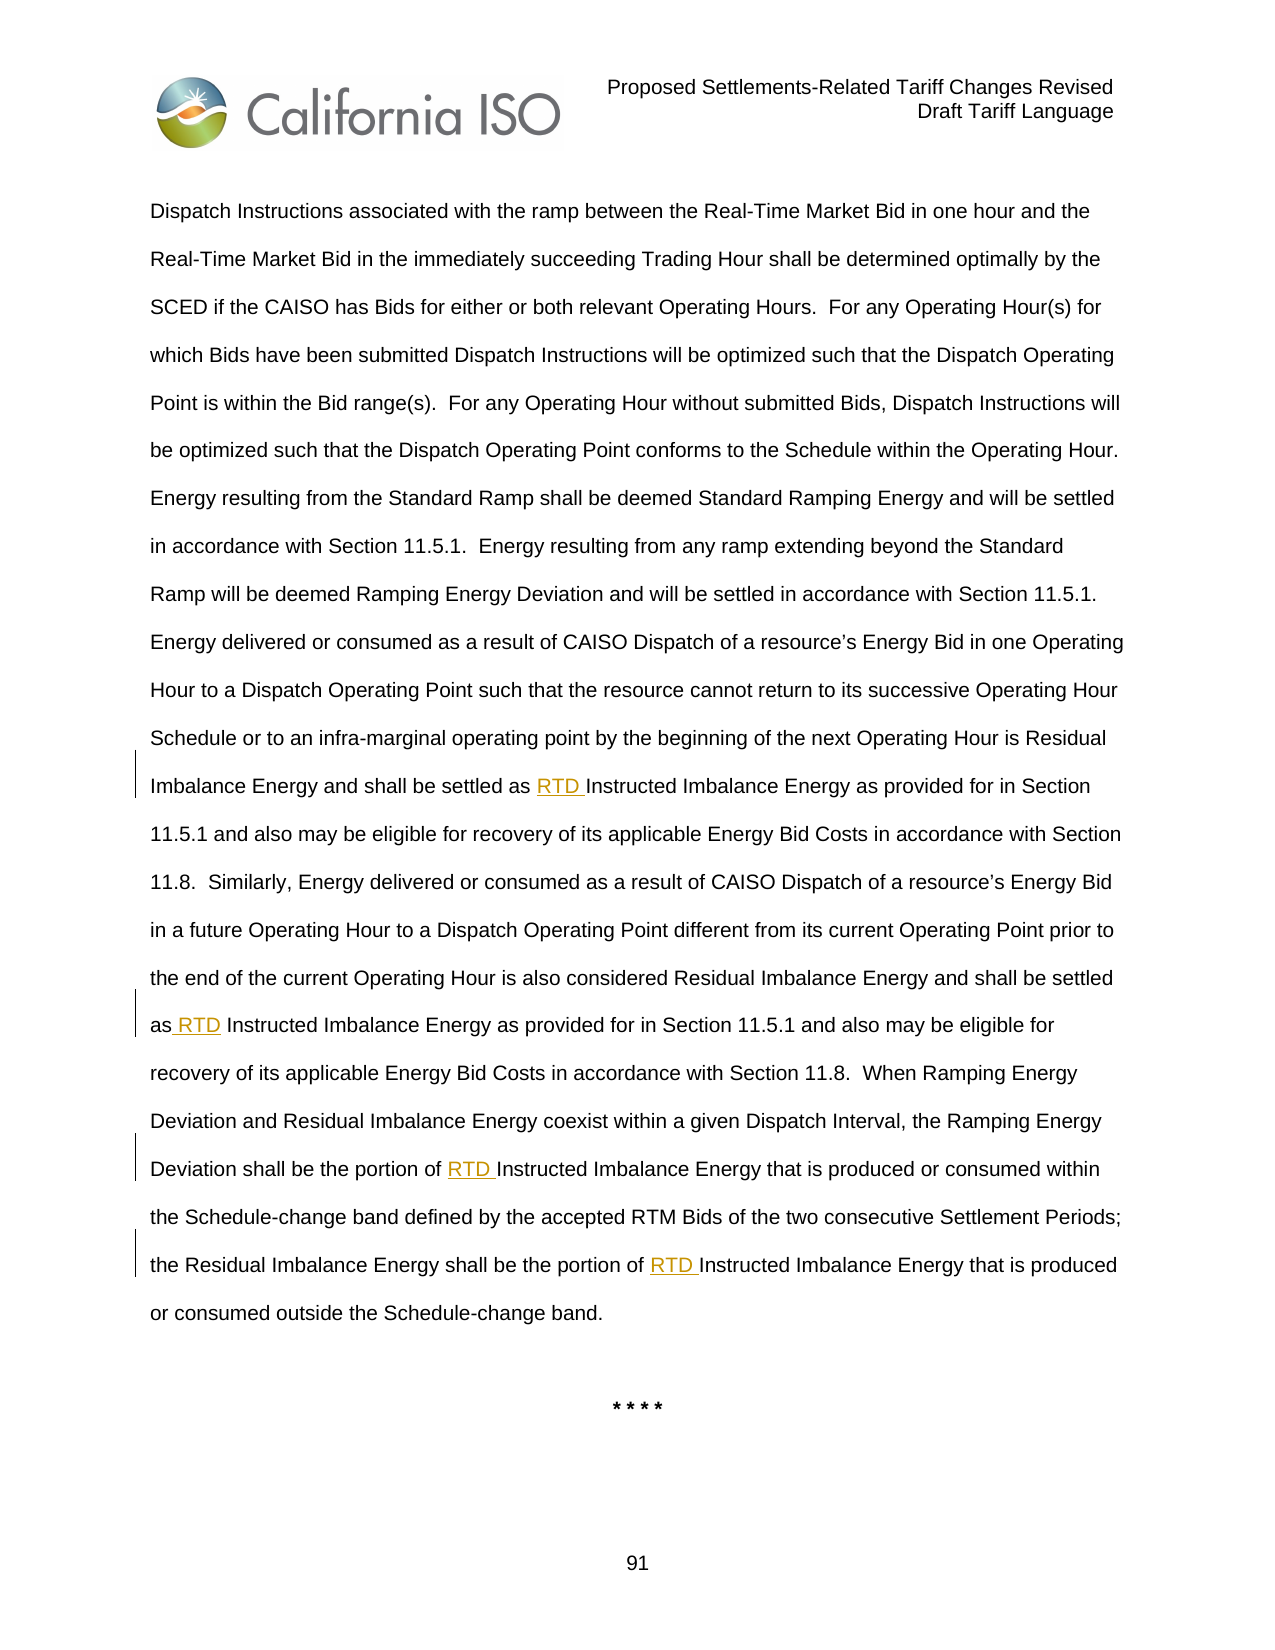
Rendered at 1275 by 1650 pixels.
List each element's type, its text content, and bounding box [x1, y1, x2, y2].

text * * * * [150, 1397, 1125, 1421]
picture [151, 75, 565, 151]
text Dispatch Instructions associated with the ramp between the Real-Time Market Bid in one hour and the Real-Time Market Bid in the immediately succeeding Trading Hour shall be determined optimally by the SCED if the CAISO has Bids for either or both relevant Operating Hours. For any Operating Hour(s) for which Bids have been submitted Dispatch Instructions will be optimized such that the Dispatch Operating Point is within the Bid range(s). For any Operating Hour without submitted Bids, Dispatch Instructions will be optimized such that the Dispatch Operating Point conforms to the Schedule within the Operating Hour. Energy resulting from the Standard Ramp shall be deemed Standard Ramping Energy and will be settled in accordance with Section 11.5.1. Energy resulting from any ramp extending beyond the Standard Ramp will be deemed Ramping Energy Deviation and will be settled in accordance with Section 11.5.1. Energy delivered or consumed as a result of CAISO Dispatch of a resource’s Energy Bid in one Operating Hour to a Dispatch Operating Point such that the resource cannot return to its successive Operating Hour Schedule or to an infra-marginal operating point by the beginning of the next Operating Hour is Residual Imbalance Energy and shall be settled as Instructed Imbalance Energy as provided for in Section 11.5.1 and also may be eligible for recovery of its applicable Energy Bid Costs in accordance with Section 11.8. Similarly, Energy delivered or consumed as a result of CAISO Dispatch of a resource’s Energy Bid in a future Operating Hour to a Dispatch Operating Point different from its current Operating Point prior to the end of the current Operating Hour is also considered Residual Imbalance Energy and shall be settled as Instructed Imbalance Energy as provided for in Section 11.5.1 and also may be eligible for recovery of its applicable Energy Bid Costs in accordance with Section 11.8. When Ramping Energy Deviation and Residual Imbalance Energy coexist within a given Dispatch Interval, the Ramping Energy Deviation shall be the portion of Instructed Imbalance Energy that is produced or consumed within the Schedule-change band defined by the accepted RTM Bids of the two consecutive Settlement Periods; the Residual Imbalance Energy shall be the portion of Instructed Imbalance Energy that is produced or consumed outside the Schedule-change band. [150, 199, 1125, 1325]
